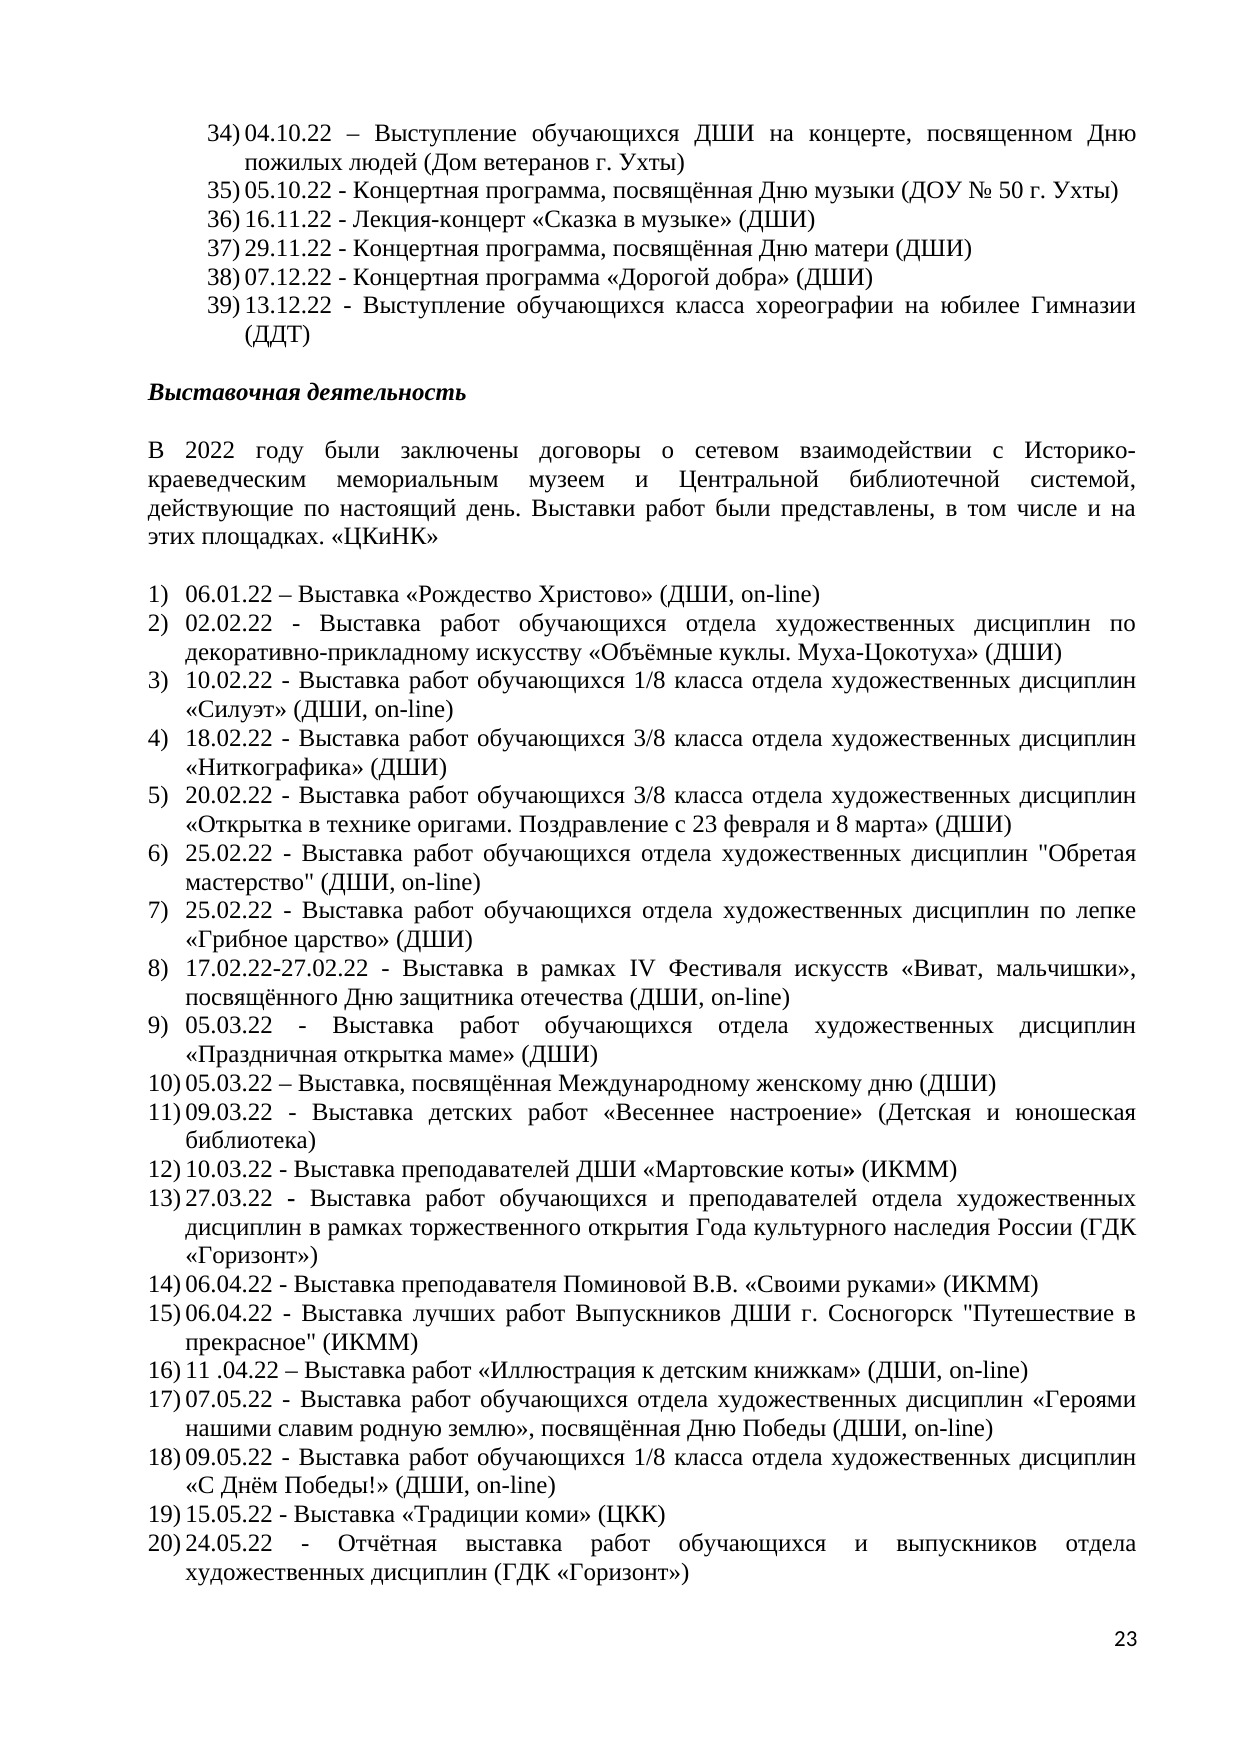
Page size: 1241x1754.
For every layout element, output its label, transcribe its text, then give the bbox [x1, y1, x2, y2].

list 13.12.22 - Выступление обучающихся класса хореографии на юбилее Гимназии (ДДТ) [207, 291, 1137, 348]
list 27.03.22 - Выставка работ обучающихся и преподавателей отдела художественных дисциплин в рамках торжественного открытия Года культурного наследия России (ГДК «Горизонт») [148, 1183, 1137, 1269]
list 07.12.22 - Концертная программа «Дорогой добра» (ДШИ) [207, 262, 1137, 291]
list 15.05.22 - Выставка «Традиции коми» (ЦКК) [148, 1499, 1137, 1528]
list 10.02.22 - Выставка работ обучающихся 1/8 класса отдела художественных дисциплин «Силуэт» (ДШИ, on-line) [148, 666, 1137, 723]
list 25.02.22 - Выставка работ обучающихся отдела художественных дисциплин "Обретая мастерство" (ДШИ, on-line) [148, 838, 1137, 896]
list 02.02.22 - Выставка работ обучающихся отдела художественных дисциплин по декоративно-прикладному искусству «Объёмные куклы. Муха-Цокотуха» (ДШИ) [148, 608, 1137, 666]
list 10.03.22 - Выставка преподавателей ДШИ «Мартовские коты» (ИКММ) [148, 1154, 1137, 1183]
list 06.01.22 – Выставка «Рождество Христово» (ДШИ, on-line) [148, 579, 1137, 608]
list 29.11.22 - Концертная программа, посвящённая Дню матери (ДШИ) [207, 233, 1137, 262]
list 18.02.22 - Выставка работ обучающихся 3/8 класса отдела художественных дисциплин «Ниткографика» (ДШИ) [148, 723, 1137, 781]
list 09.03.22 - Выставка детских работ «Весеннее настроение» (Детская и юношеская библиотека) [148, 1097, 1137, 1154]
list 06.04.22 - Выставка лучших работ Выпускников ДШИ г. Сосногорск "Путешествие в прекрасное" (ИКММ) [148, 1298, 1137, 1356]
list 06.04.22 - Выставка преподавателя Поминовой В.В. «Своими руками» (ИКММ) [148, 1269, 1137, 1298]
list 16.11.22 - Лекция-концерт «Сказка в музыке» (ДШИ) [207, 204, 1137, 233]
text Выставочная деятельность [148, 377, 1137, 406]
list 05.03.22 - Выставка работ обучающихся отдела художественных дисциплин «Праздничная открытка маме» (ДШИ) [148, 1011, 1137, 1068]
list 05.10.22 - Концертная программа, посвящённая Дню музыки (ДОУ № 50 г. Ухты) [207, 176, 1137, 204]
list 17.02.22-27.02.22 - Выставка в рамках IV Фестиваля искусств «Виват, мальчишки», посвящённого Дню защитника отечества (ДШИ, on-line) [148, 953, 1137, 1011]
list 05.03.22 – Выставка, посвящённая Международному женскому дню (ДШИ) [148, 1068, 1137, 1097]
list 09.05.22 - Выставка работ обучающихся 1/8 класса отдела художественных дисциплин «С Днём Победы!» (ДШИ, on-line) [148, 1442, 1137, 1499]
list 07.05.22 - Выставка работ обучающихся отдела художественных дисциплин «Героями нашими славим родную землю», посвящённая Дню Победы (ДШИ, on-line) [148, 1384, 1137, 1442]
list 24.05.22 - Отчётная выставка работ обучающихся и выпускников отдела художественных дисциплин (ГДК «Горизонт») [148, 1528, 1137, 1586]
list 11 .04.22 – Выставка работ «Иллюстрация к детским книжкам» (ДШИ, on-line) [148, 1356, 1137, 1384]
list 20.02.22 - Выставка работ обучающихся 3/8 класса отдела художественных дисциплин «Открытка в технике оригами. Поздравление с 23 февраля и 8 марта» (ДШИ) [148, 781, 1137, 838]
text В 2022 году были заключены договоры о сетевом взаимодействии с Историко-краеведческим мемориальным музеем и Центральной библиотечной системой, действующие по настоящий день. Выставки работ были представлены, в том числе и на этих площадках. «ЦКиНК» [148, 435, 1137, 550]
list 25.02.22 - Выставка работ обучающихся отдела художественных дисциплин по лепке «Грибное царство» (ДШИ) [148, 896, 1137, 953]
list 04.10.22 – Выступление обучающихся ДШИ на концерте, посвященном Дню пожилых людей (Дом ветеранов г. Ухты) [207, 118, 1137, 176]
